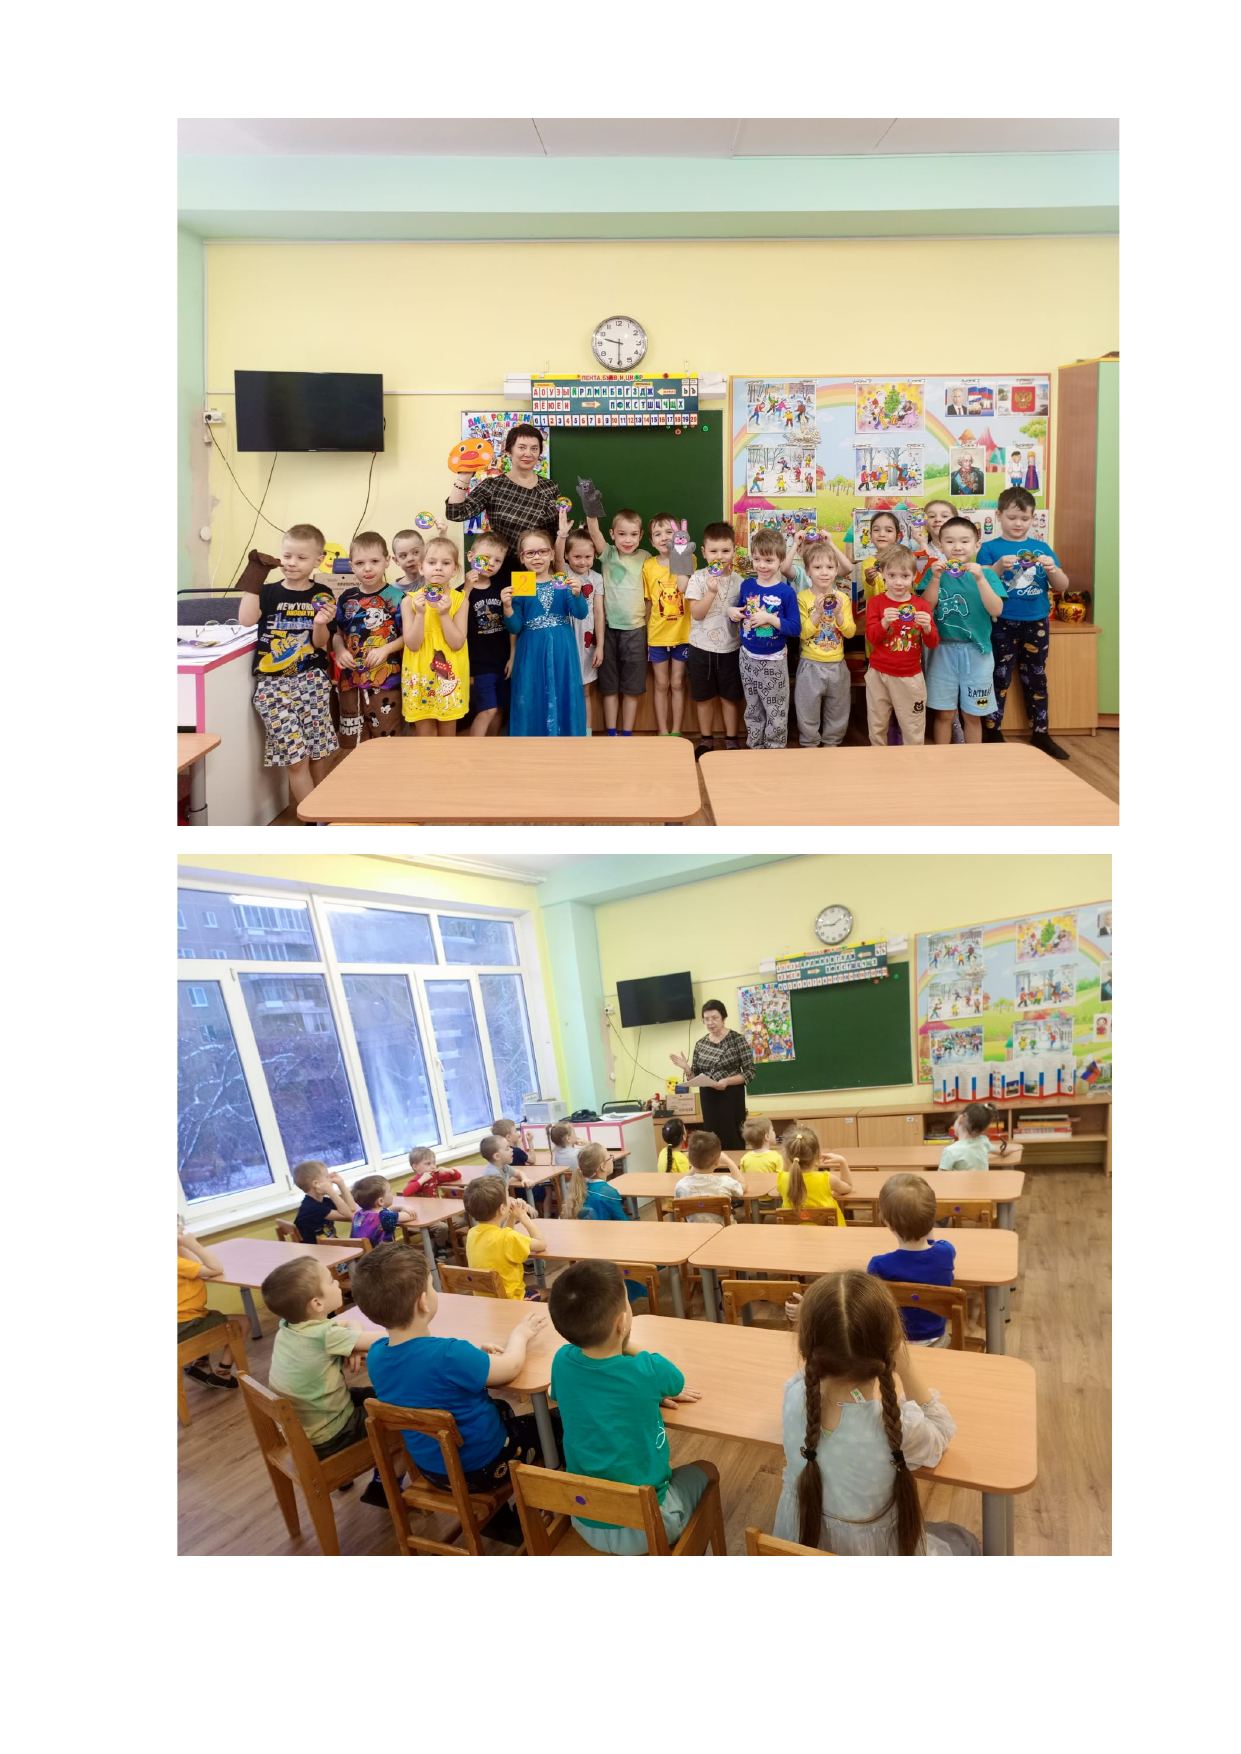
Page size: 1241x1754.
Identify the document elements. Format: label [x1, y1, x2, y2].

picture [177, 118, 1120, 826]
picture [177, 854, 1112, 1556]
